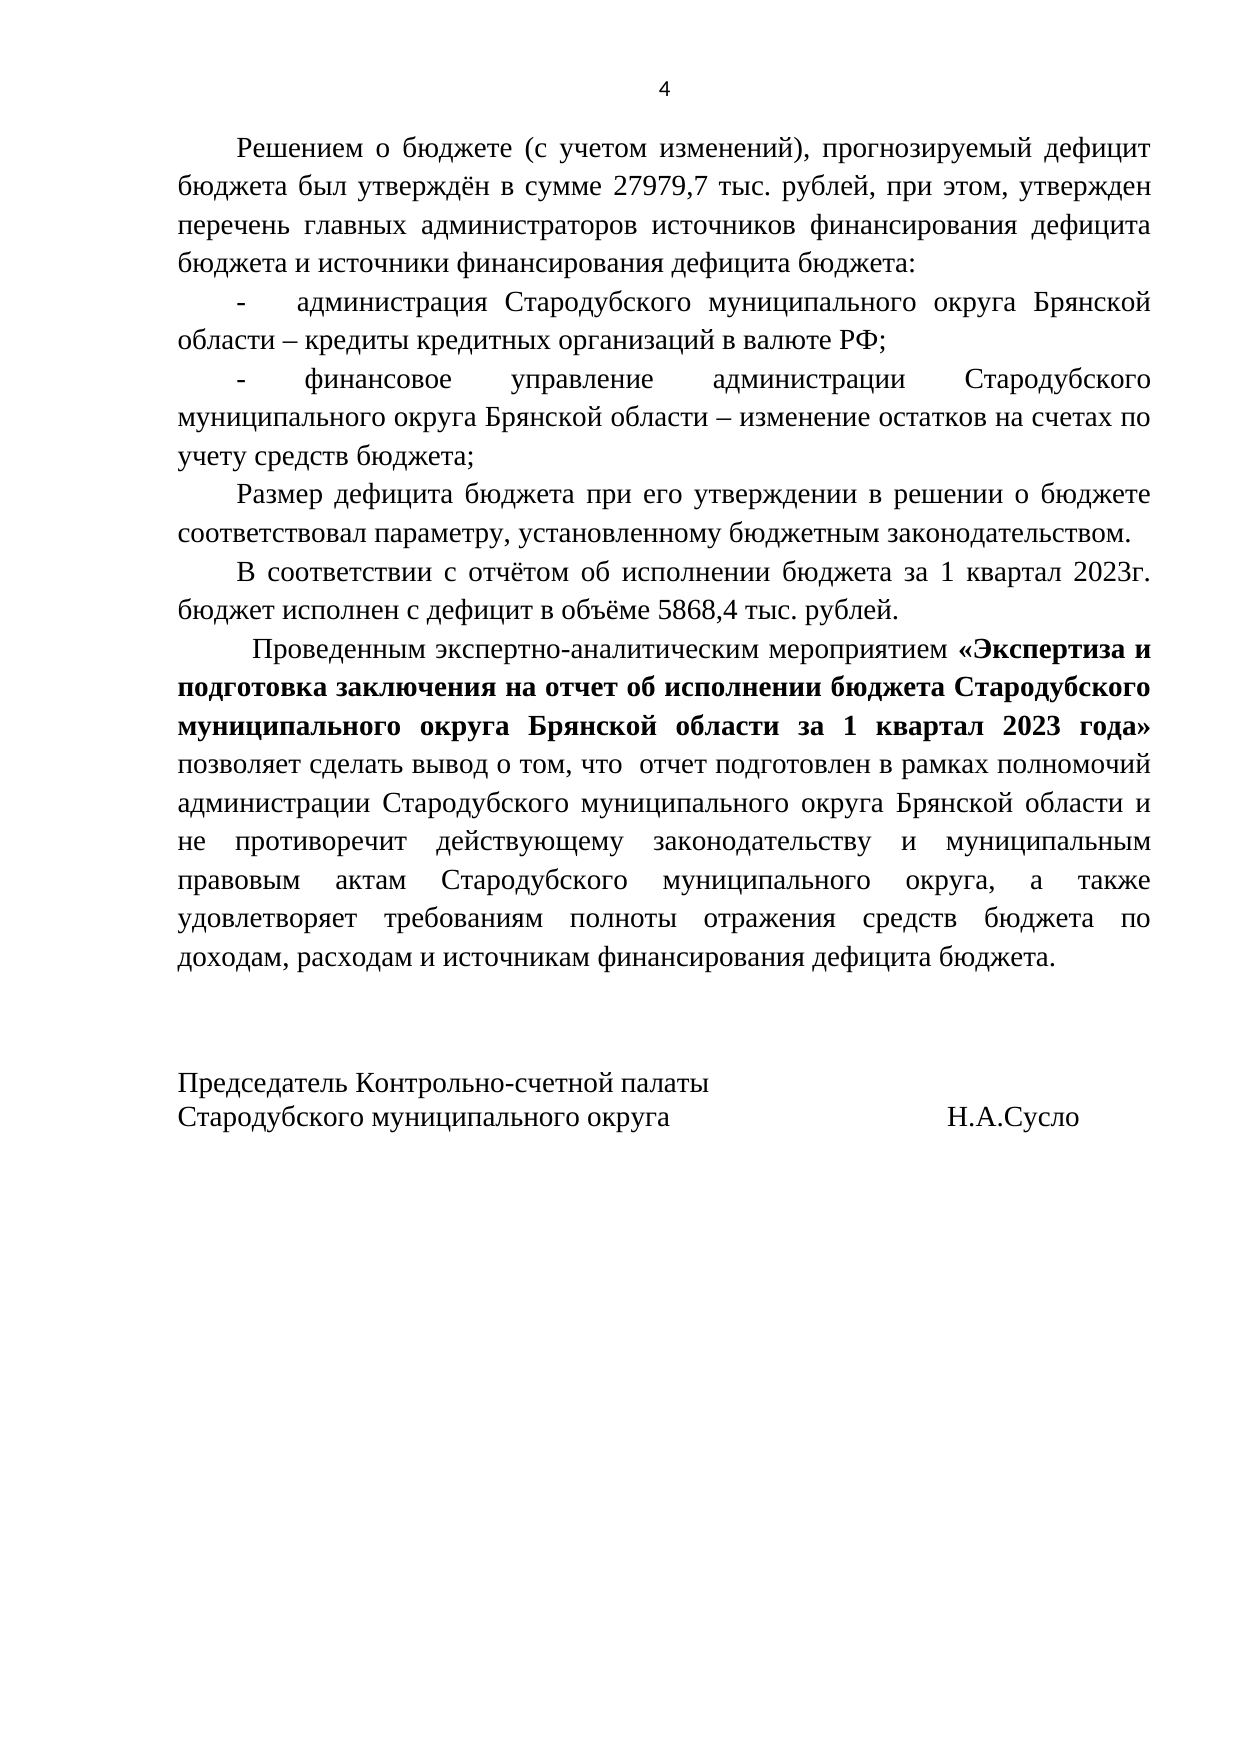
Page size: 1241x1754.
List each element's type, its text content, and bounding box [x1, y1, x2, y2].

text Проведенным экспертно-аналитическим мероприятием «Экспертиза и подготовка заключения на отчет об исполнении бюджета Стародубского муниципального округа Брянской области за 1 квартал 2023 года» позволяет сделать вывод о том, что отчет подготовлен в рамках полномочий администрации Стародубского муниципального округа Брянской области и не противоречит действующему законодательству и муниципальным правовым актам Стародубского муниципального округа, а также удовлетворяет требованиям полноты отражения средств бюджета по доходам, расходам и источникам финансирования дефицита бюджета. [177, 631, 1152, 973]
text - финансовое управление администрации Стародубского муниципального округа Брянской области – изменение остатков на счетах по учету средств бюджета; [177, 361, 1152, 472]
text Решением о бюджете (с учетом изменений), прогнозируемый дефицит бюджета был утверждён в сумме 27979,7 тыс. рублей, при этом, утвержден перечень главных администраторов источников финансирования дефицита бюджета и источники финансирования дефицита бюджета: [177, 130, 1152, 279]
text Размер дефицита бюджета при его утверждении в решении о бюджете соответствовал параметру, установленному бюджетным законодательством. [177, 477, 1152, 549]
text Председатель Контрольно-счетной палаты [177, 1066, 1152, 1099]
text - администрация Стародубского муниципального округа Брянской области – кредиты кредитных организаций в валюте РФ; [177, 284, 1152, 356]
text Стародубского муниципального округа Н.А.Сусло [177, 1099, 1152, 1133]
text В соответствии с отчётом об исполнении бюджета за 1 квартал 2023г. бюджет исполнен с дефицит в объёме 5868,4 тыс. рублей. [177, 554, 1152, 626]
